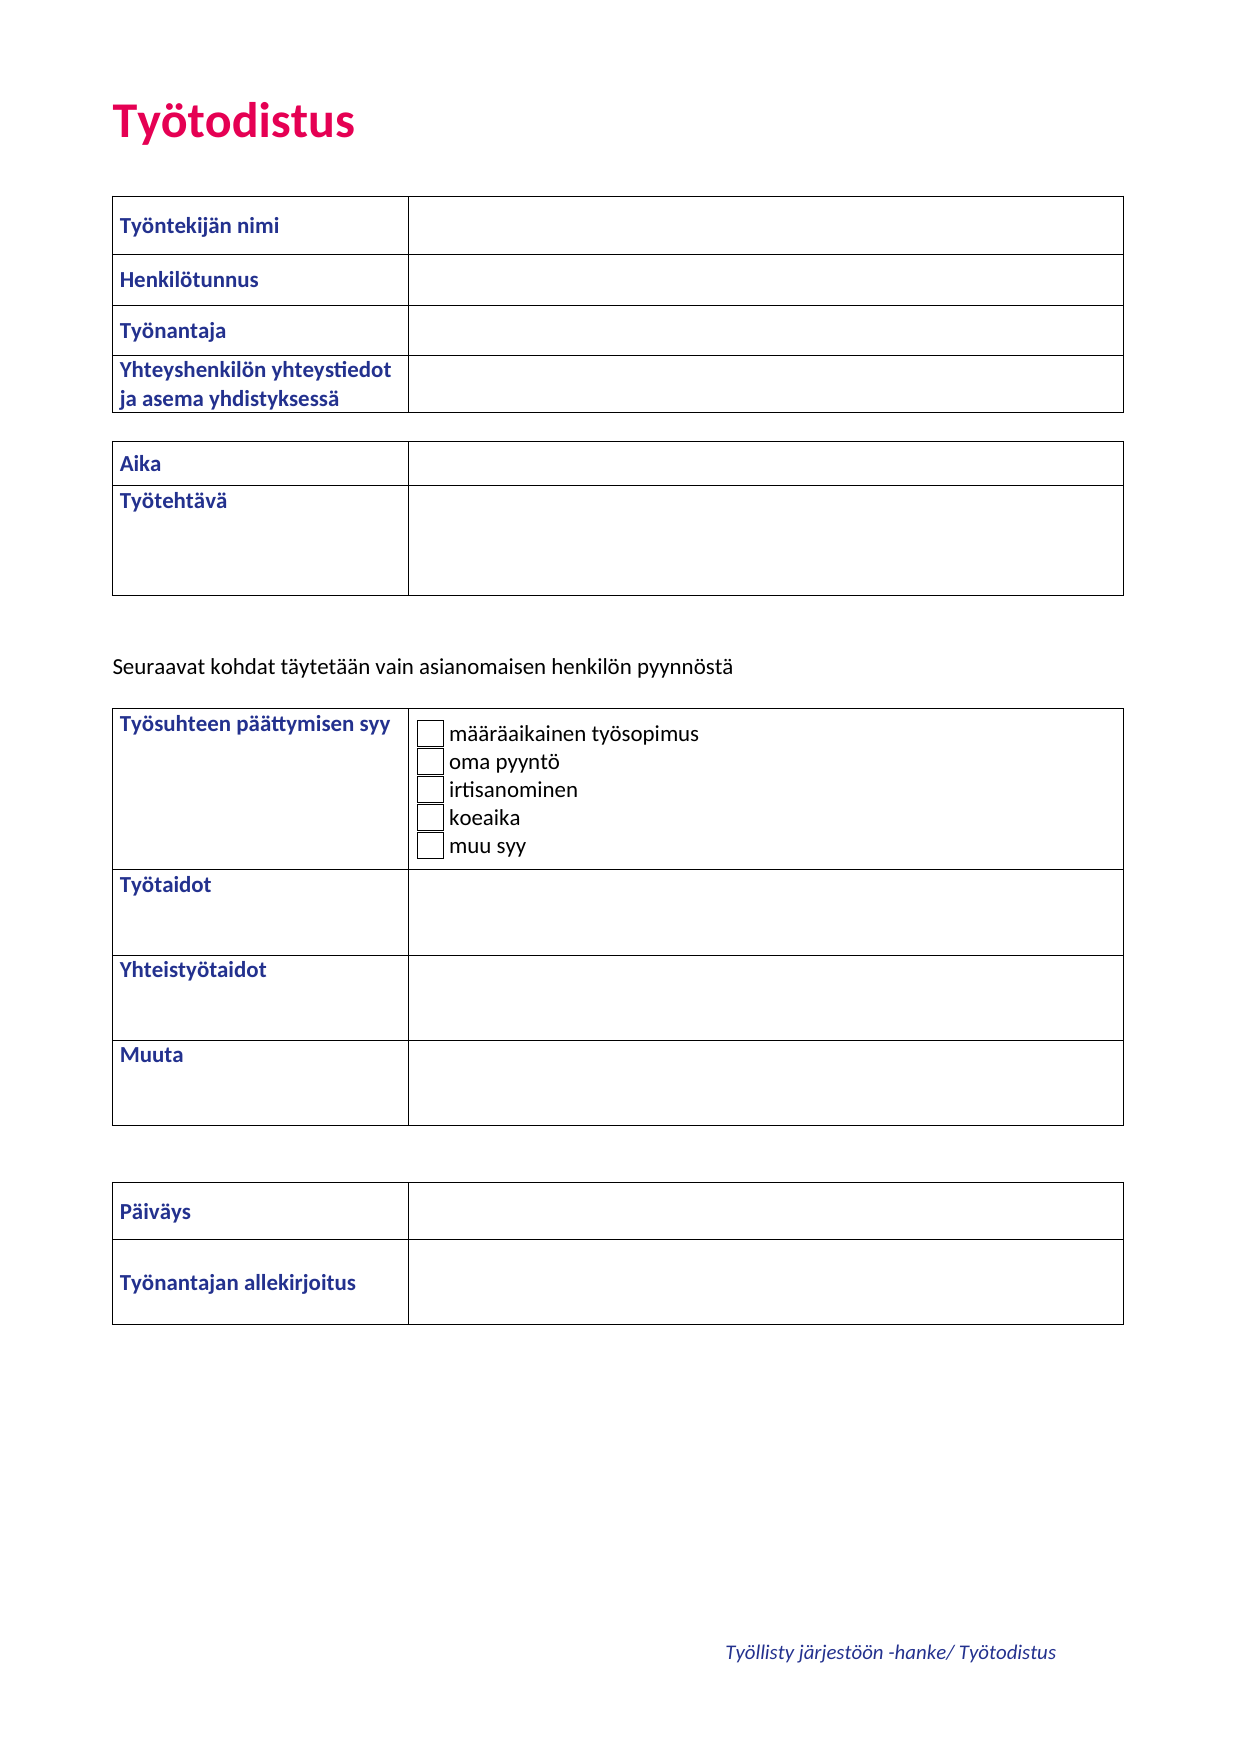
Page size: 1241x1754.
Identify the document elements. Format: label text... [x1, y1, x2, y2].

table_header [409, 197, 1123, 253]
table_header Työntekijän nimi [113, 197, 408, 253]
table_cell [409, 956, 1123, 1039]
table_cell [409, 306, 1123, 354]
table_cell [409, 1240, 1123, 1324]
table_header Työsuhteen päättymisen syy [113, 709, 408, 869]
table_cell Yhteistyötaidot [113, 956, 408, 1039]
table_cell [409, 356, 1123, 412]
table_cell [409, 1041, 1123, 1125]
table_header määräaikainen työsopimus oma pyyntö irtisanominen koeaika muu syy [409, 709, 1123, 869]
text Työtodistus [112, 89, 1128, 150]
table_cell Yhteyshenkilön yhteystiedot ja asema yhdistyksessä [113, 356, 408, 412]
table_cell Työtaidot [113, 870, 408, 954]
table_cell Muuta [113, 1041, 408, 1125]
table_cell [409, 486, 1123, 595]
table_cell Työnantajan allekirjoitus [113, 1240, 408, 1324]
table_cell Työnantaja [113, 306, 408, 354]
table_cell Henkilötunnus [113, 255, 408, 305]
table_header Aika [113, 442, 408, 485]
table_cell [409, 870, 1123, 954]
table_cell [409, 255, 1123, 305]
text Seuraavat kohdat täytetään vain asianomaisen henkilön pyynnöstä [112, 652, 1128, 680]
table_header Päiväys [113, 1183, 408, 1239]
table_header [409, 1183, 1123, 1239]
table_cell Työtehtävä [113, 486, 408, 595]
table_header [409, 442, 1123, 485]
